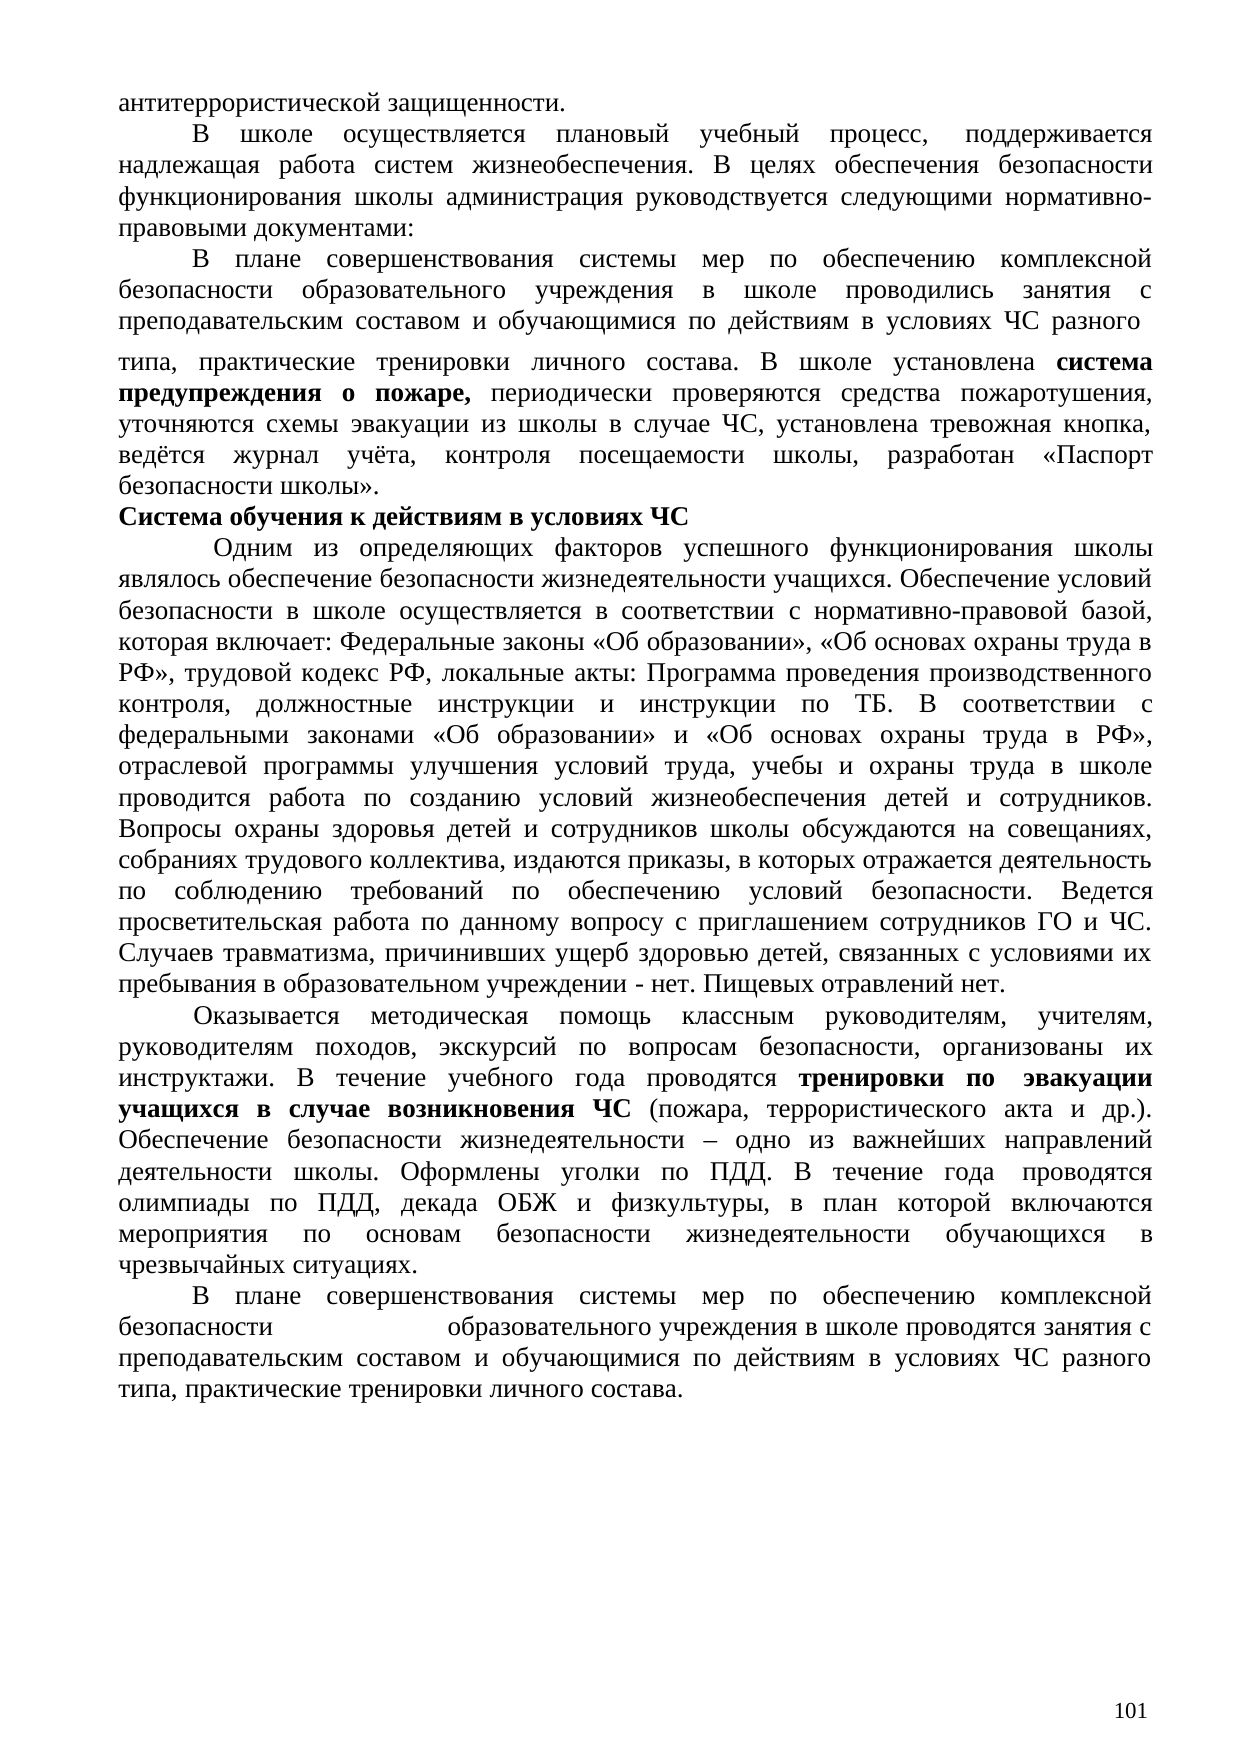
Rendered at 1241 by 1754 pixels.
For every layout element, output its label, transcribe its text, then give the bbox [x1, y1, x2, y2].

text В плане совершенствования системы мер по обеспечению комплексной безопасности образовательного учреждения в школе проводятся занятия с преподавательским составом и обучающимися по действиям в условиях ЧС разного типа, практические тренировки личного состава. [118, 1279, 1152, 1404]
text антитеррористической защищенности. [118, 86, 1215, 117]
text Одним из определяющих факторов успешного функционирования школы являлось обеспечение безопасности жизнедеятельности учащихся. Обеспечение условий безопасности в школе осуществляется в соответствии с нормативно-правовой базой, которая включает: Федеральные законы «Об образовании», «Об основах охраны труда в РФ», трудовой кодекс РФ, локальные акты: Программа проведения производственного контроля, должностные инструкции и инструкции по ТБ. В соответствии с федеральными законами «Об образовании» и «Об основах охраны труда в РФ», отраслевой программы улучшения условий труда, учебы и охраны труда в школе проводится работа по созданию условий жизнеобеспечения детей и сотрудников. Вопросы охраны здоровья детей и сотрудников школы обсуждаются на совещаниях, собраниях трудового коллектива, издаются приказы, в которых отражается деятельность по соблюдению требований по обеспечению условий безопасности. Ведется просветительская работа по данному вопросу с приглашением сотрудников ГО и ЧС. Случаев травматизма, причинивших ущерб здоровью детей, связанных с условиями их пребывания в образовательном учреждении - нет. Пищевых отравлений нет. [118, 531, 1153, 999]
subtitle Система обучения к действиям в условиях ЧС [118, 501, 1215, 531]
text Оказывается методическая помощь классным руководителям, учителям, руководителям походов, экскурсий по вопросам безопасности, организованы их инструктажи. В течение учебного года проводятся тренировки по эвакуации учащихся в случае возникновения ЧС (пожара, террористического акта и др.). Обеспечение безопасности жизнедеятельности – одно из важнейших направлений деятельности школы. Оформлены уголки по ПДД. В течение года проводятся олимпиады по ПДД, декада ОБЖ и физкультуры, в план которой включаются мероприятия по основам безопасности жизнедеятельности обучающихся в чрезвычайных ситуациях. [118, 999, 1153, 1279]
text В плане совершенствования системы мер по обеспечению комплексной безопасности образовательного учреждения в школе проводились занятия с преподавательским составом и обучающимися по действиям в условиях ЧС разного [118, 242, 1152, 335]
text типа, практические тренировки личного состава. В школе установлена система предупреждения о пожаре, периодически проверяются средства пожаротушения, уточняются схемы эвакуации из школы в случае ЧС, установлена тревожная кнопка, ведётся журнал учёта, контроля посещаемости школы, разработан «Паспорт безопасности школы». [118, 345, 1153, 501]
text В школе осуществляется плановый учебный процесс, поддерживается надлежащая работа систем жизнеобеспечения. В целях обеспечения безопасности функционирования школы администрация руководствуется следующими нормативно- правовыми документами: [118, 117, 1153, 242]
